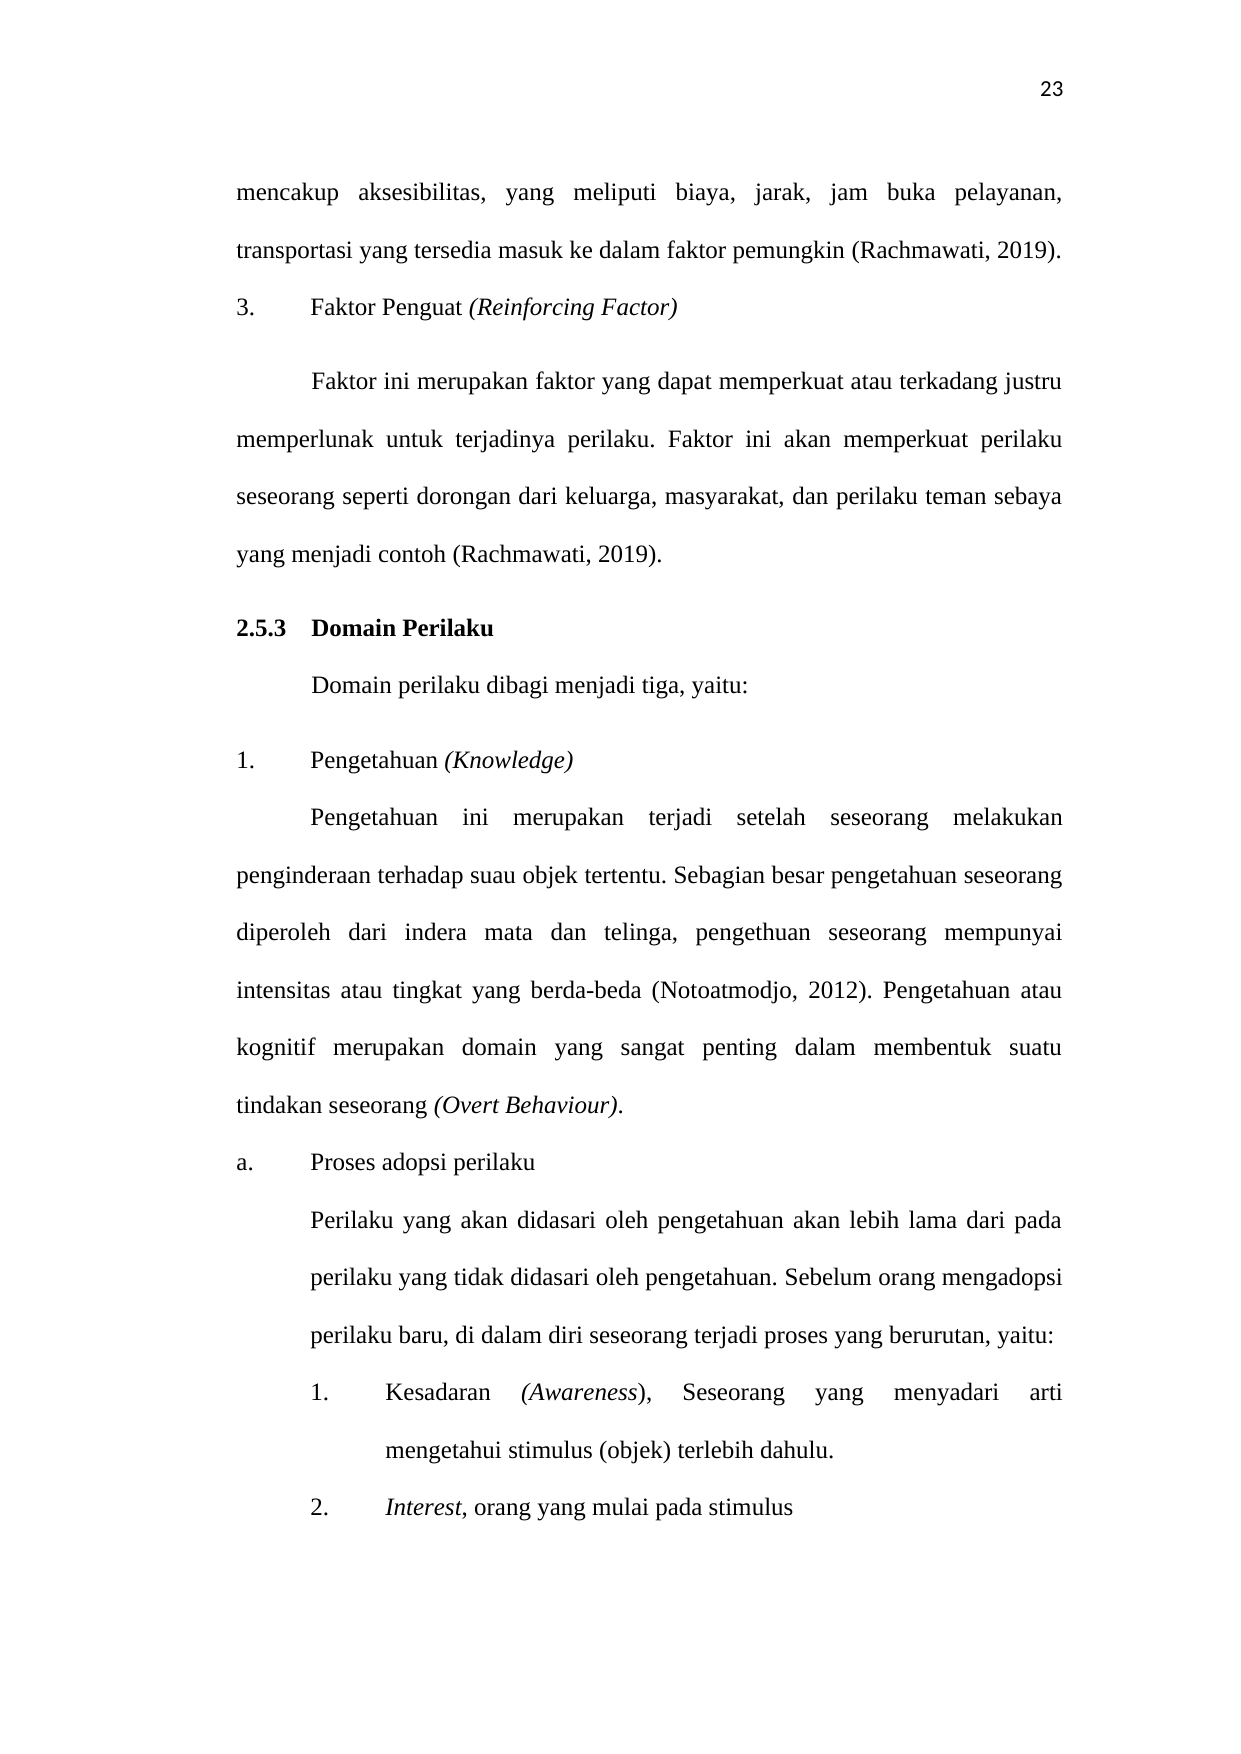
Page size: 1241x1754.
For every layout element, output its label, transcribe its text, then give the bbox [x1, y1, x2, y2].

list Pengetahuan (Knowledge) [236, 745, 1063, 773]
list Faktor Penguat (Reinforcing Factor) [236, 292, 1063, 321]
list Pengetahuan ini merupakan terjadi setelah seseorang melakukan penginderaan terhadap suau objek tertentu. Sebagian besar pengetahuan seseorang diperoleh dari indera mata dan telinga, pengethuan seseorang mempunyai intensitas atau tingkat yang berda-beda (Notoatmodjo, 2012). Pengetahuan atau kognitif merupakan domain yang sangat penting dalam membentuk suatu tindakan seseorang (Overt Behaviour). [236, 802, 1063, 1118]
list Perilaku yang akan didasari oleh pengetahuan akan lebih lama dari pada perilaku yang tidak didasari oleh pengetahuan. Sebelum orang mengadopsi perilaku baru, di dalam diri seseorang terjadi proses yang berurutan, yaitu: [310, 1205, 1063, 1348]
subtitle Domain Perilaku [236, 613, 1063, 642]
list Kesadaran (Awareness), Seseorang yang menyadari arti mengetahui stimulus (objek) terlebih dahulu. [310, 1377, 1063, 1463]
list Proses adopsi perilaku [236, 1147, 1063, 1176]
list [236, 177, 1063, 263]
text Faktor ini merupakan faktor yang dapat memperkuat atau terkadang justru memperlunak untuk terjadinya perilaku. Faktor ini akan memperkuat perilaku seseorang seperti dorongan dari keluarga, masyarakat, dan perilaku teman sebaya yang menjadi contoh (Rachmawati, 2019). [236, 366, 1063, 568]
list Interest, orang yang mulai pada stimulus [310, 1492, 1063, 1521]
text Domain perilaku dibagi menjadi tiga, yaitu: [236, 671, 1063, 699]
